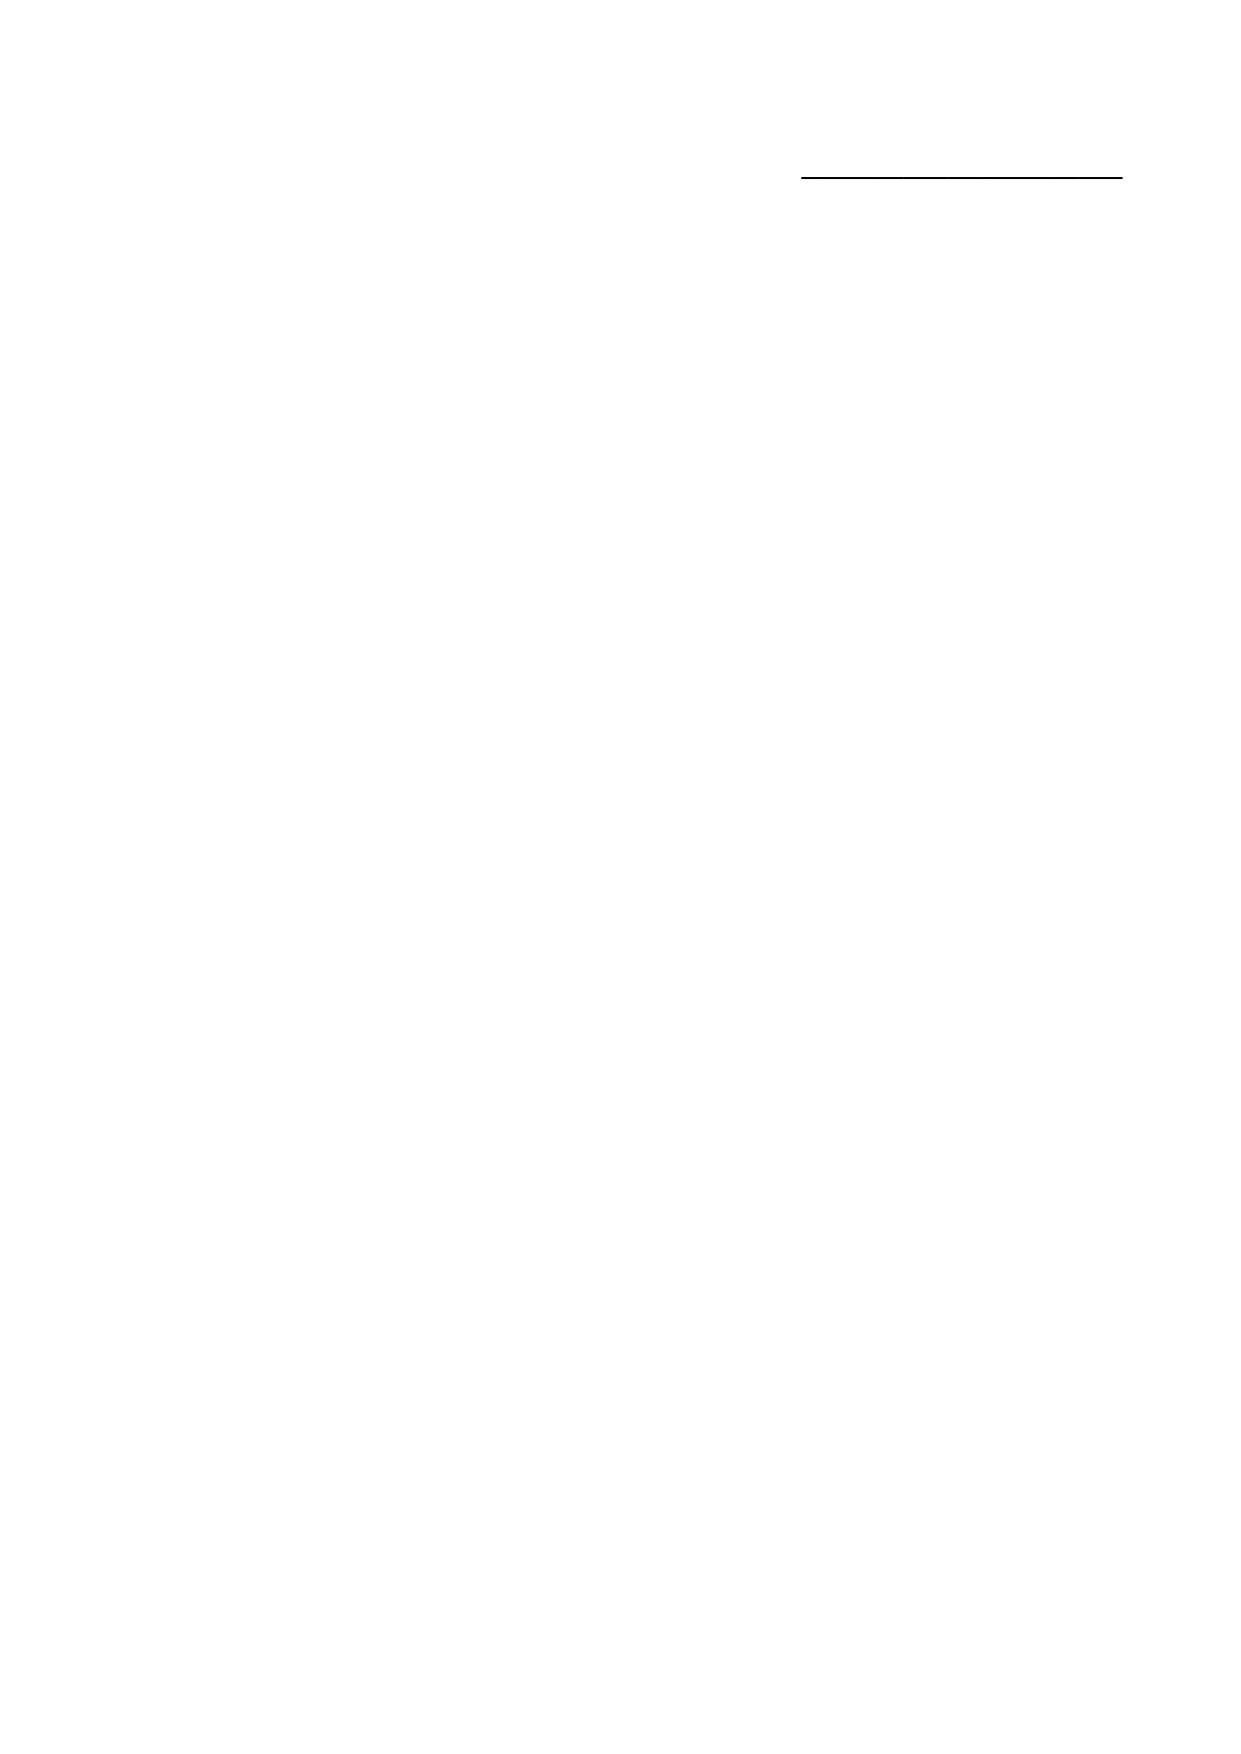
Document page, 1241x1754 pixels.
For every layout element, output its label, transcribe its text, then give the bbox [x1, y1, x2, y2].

text ______________________ [118, 148, 1122, 181]
